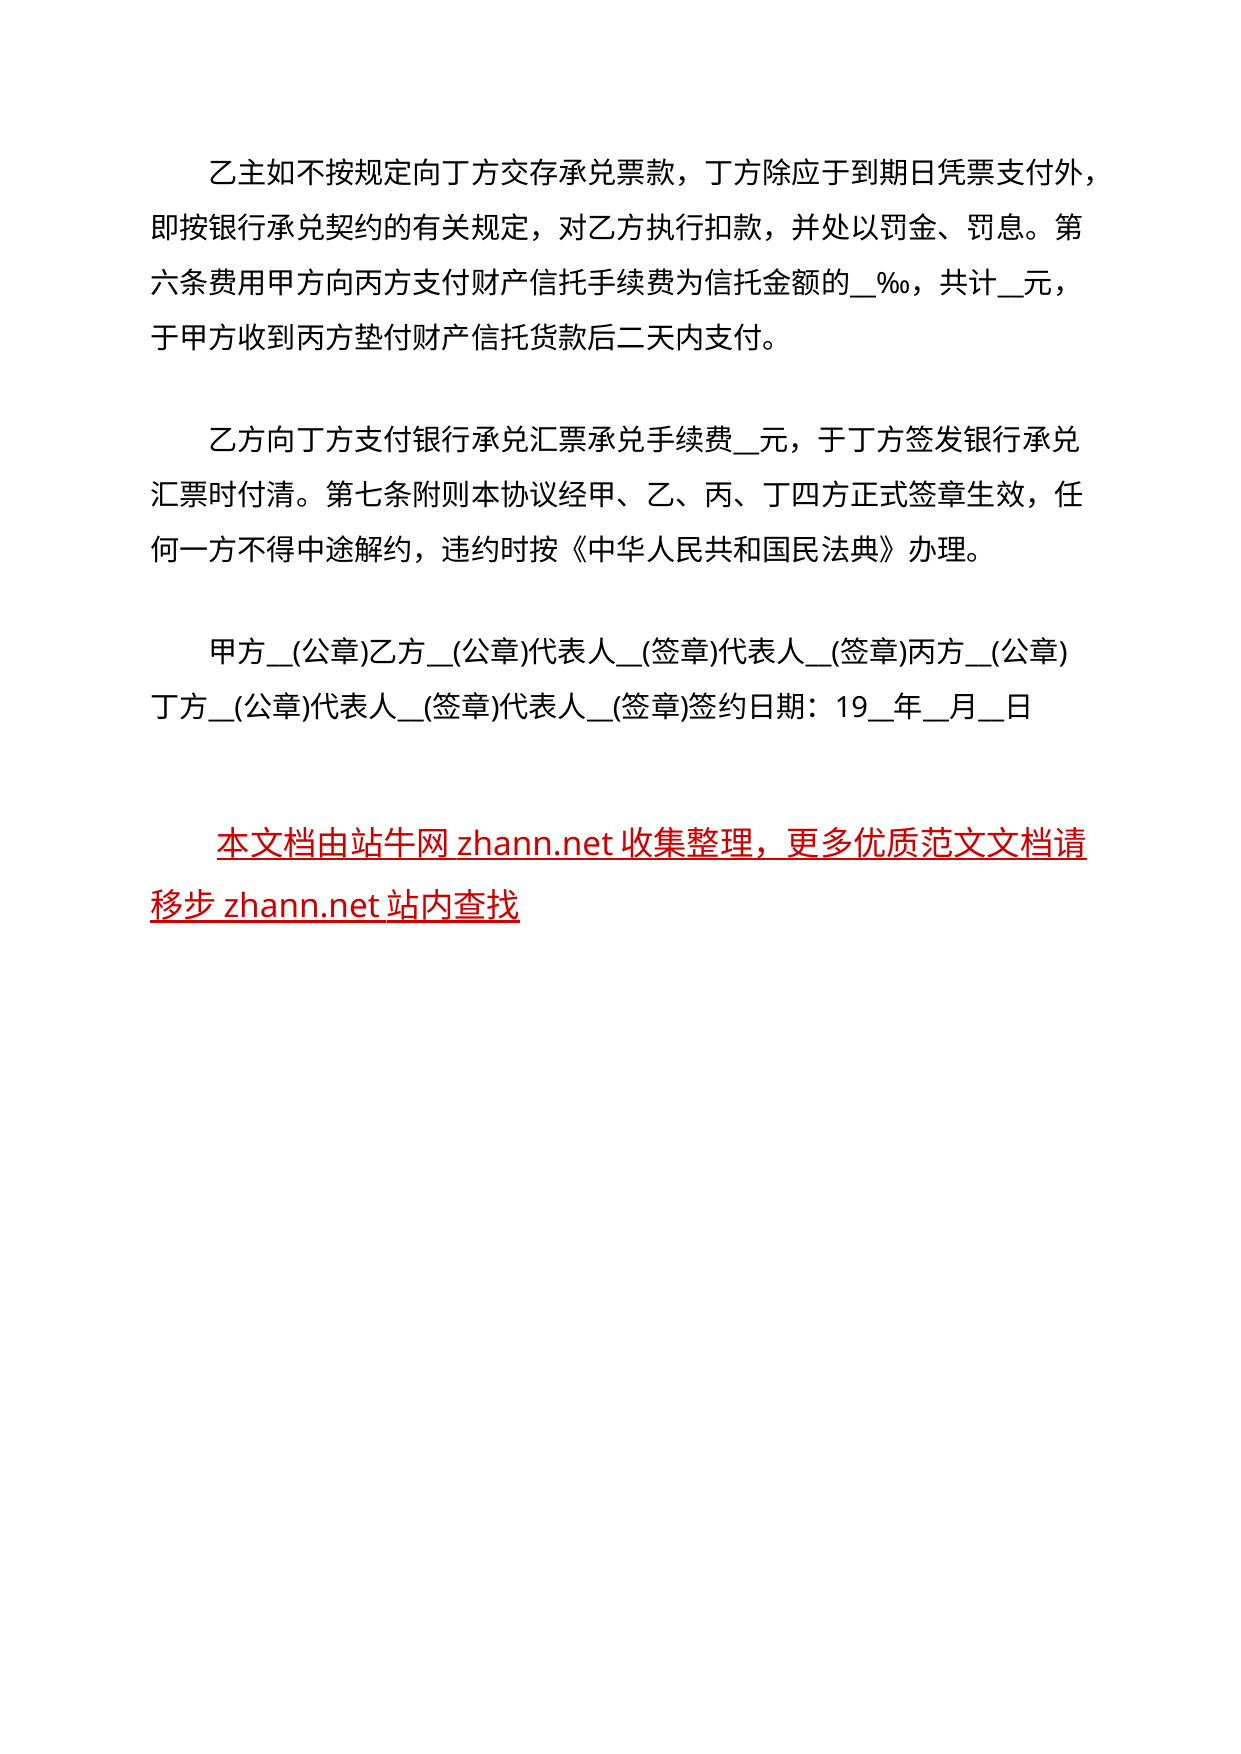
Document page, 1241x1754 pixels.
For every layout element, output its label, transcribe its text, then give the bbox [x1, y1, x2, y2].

text 甲方__(公章)乙方__(公章)代表人__(签章)代表人__(签章)丙方__(公章)丁方__(公章)代表人__(签章)代表人__(签章)签约日期：19__年__月__日 [150, 628, 1090, 726]
text 乙方向丁方支付银行承兑汇票承兑手续费__元，于丁方签发银行承兑汇票时付清。第七条附则本协议经甲、乙、丙、丁四方正式签章生效，任何一方不得中途解约，违约时按《中华人民共和国民法典》办理。 [150, 417, 1090, 569]
text 本文档由站牛网zhann.net收集整理，更多优质范文文档请移步zhann.net站内查找 [150, 816, 1090, 928]
text 乙主如不按规定向丁方交存承兑票款，丁方除应于到期日凭票支付外，即按银行承兑契约的有关规定，对乙方执行扣款，并处以罚金、罚息。第六条费用甲方向丙方支付财产信托手续费为信托金额的__‰，共计__元，于甲方收到丙方垫付财产信托货款后二天内支付。 [150, 150, 1090, 357]
